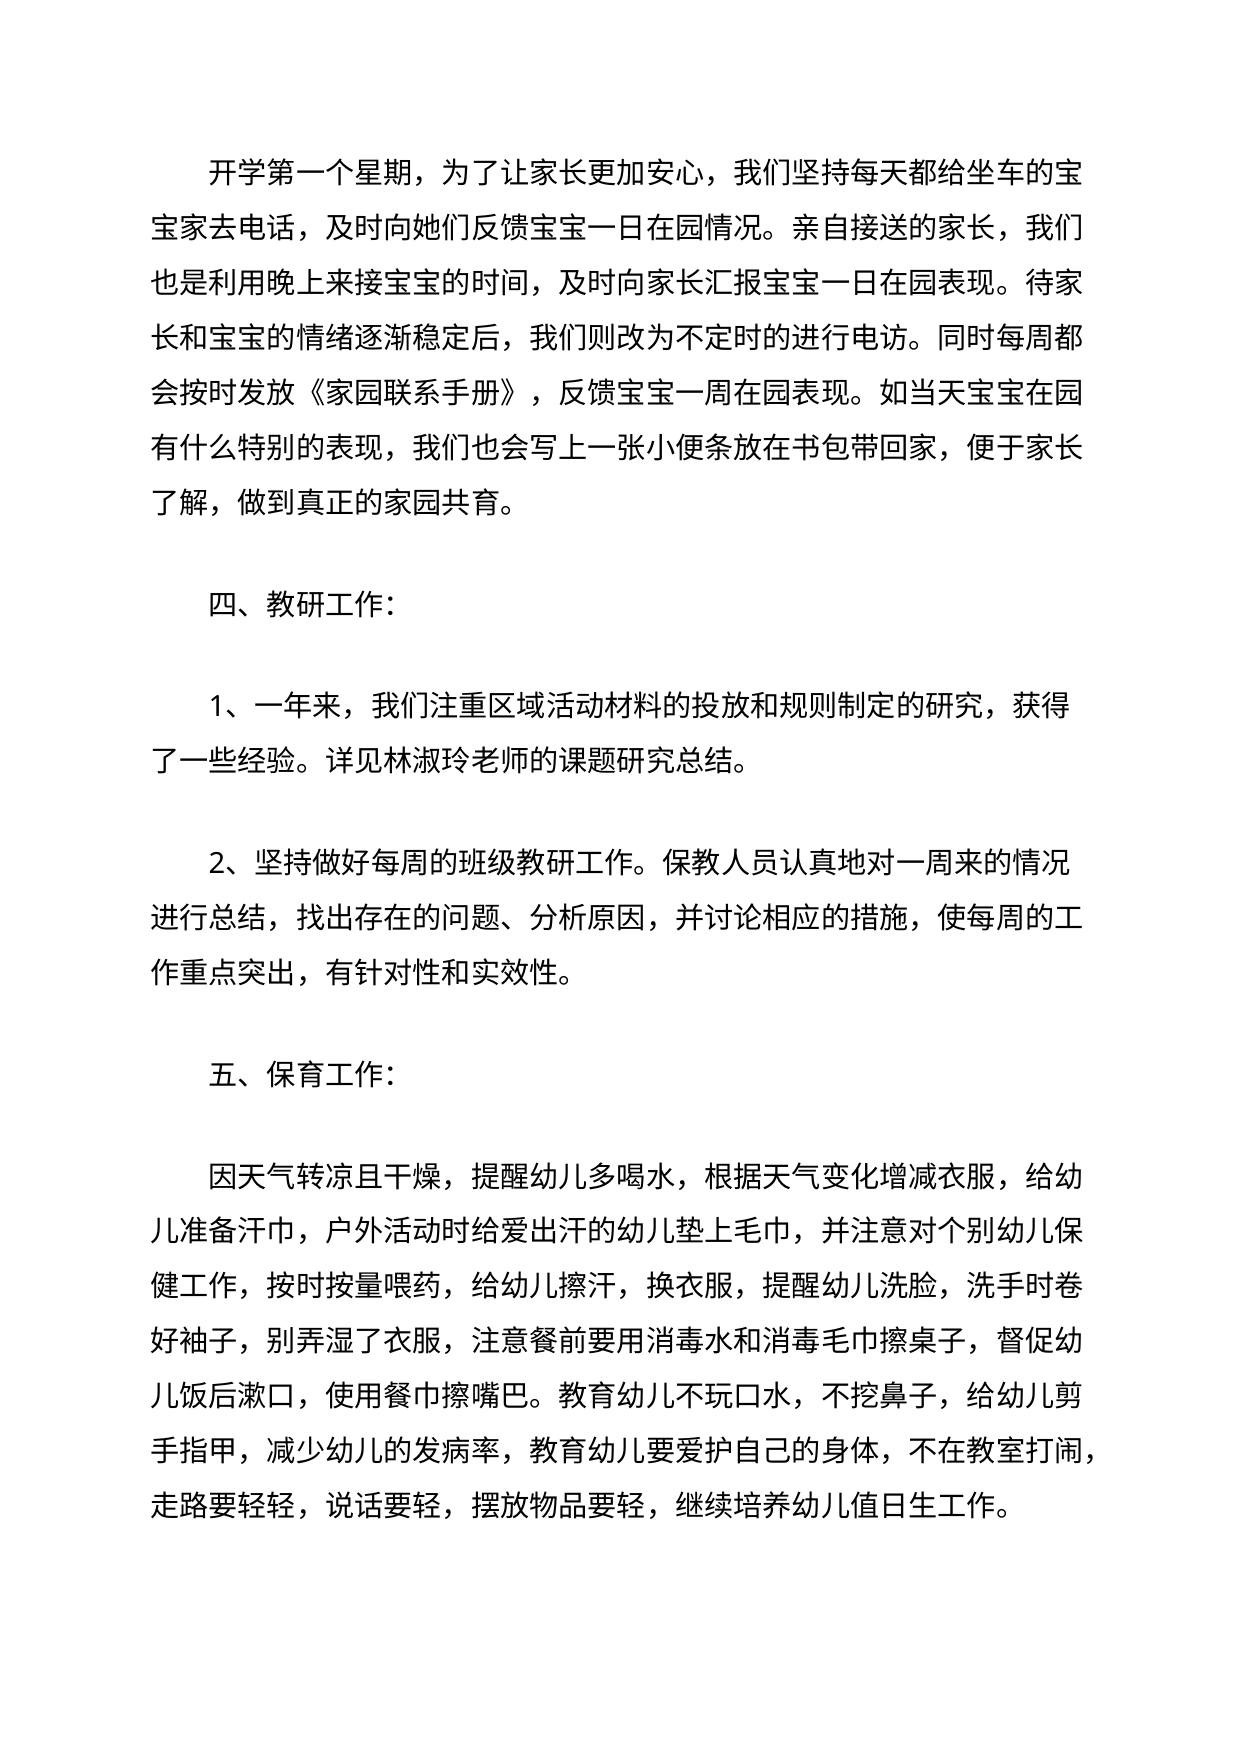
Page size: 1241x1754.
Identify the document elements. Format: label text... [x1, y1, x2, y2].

text 2、坚持做好每周的班级教研工作。保教人员认真地对一周来的情况进行总结，找出存在的问题、分析原因，并讨论相应的措施，使每周的工作重点突出，有针对性和实效性。 [150, 840, 1090, 992]
text 开学第一个星期，为了让家长更加安心，我们坚持每天都给坐车的宝宝家去电话，及时向她们反馈宝宝一日在园情况。亲自接送的家长，我们也是利用晚上来接宝宝的时间，及时向家长汇报宝宝一日在园表现。待家长和宝宝的情绪逐渐稳定后，我们则改为不定时的进行电访。同时每周都会按时发放《家园联系手册》，反馈宝宝一周在园表现。如当天宝宝在园有什么特别的表现，我们也会写上一张小便条放在书包带回家，便于家长了解，做到真正的家园共育。 [150, 150, 1090, 522]
text 因天气转凉且干燥，提醒幼儿多喝水，根据天气变化增减衣服，给幼儿准备汗巾，户外活动时给爱出汗的幼儿垫上毛巾，并注意对个别幼儿保健工作，按时按量喂药，给幼儿擦汗，换衣服，提醒幼儿洗脸，洗手时卷好袖子，别弄湿了衣服，注意餐前要用消毒水和消毒毛巾擦桌子，督促幼儿饭后漱口，使用餐巾擦嘴巴。教育幼儿不玩口水，不挖鼻子，给幼儿剪手指甲，减少幼儿的发病率，教育幼儿要爱护自己的身体，不在教室打闹，走路要轻轻，说话要轻，摆放物品要轻，继续培养幼儿值日生工作。 [150, 1153, 1090, 1525]
text 1、一年来，我们注重区域活动材料的投放和规则制定的研究，获得了一些经验。详见林淑玲老师的课题研究总结。 [150, 683, 1090, 780]
text 四、教研工作： [150, 581, 1090, 623]
text 五、保育工作： [150, 1051, 1090, 1094]
